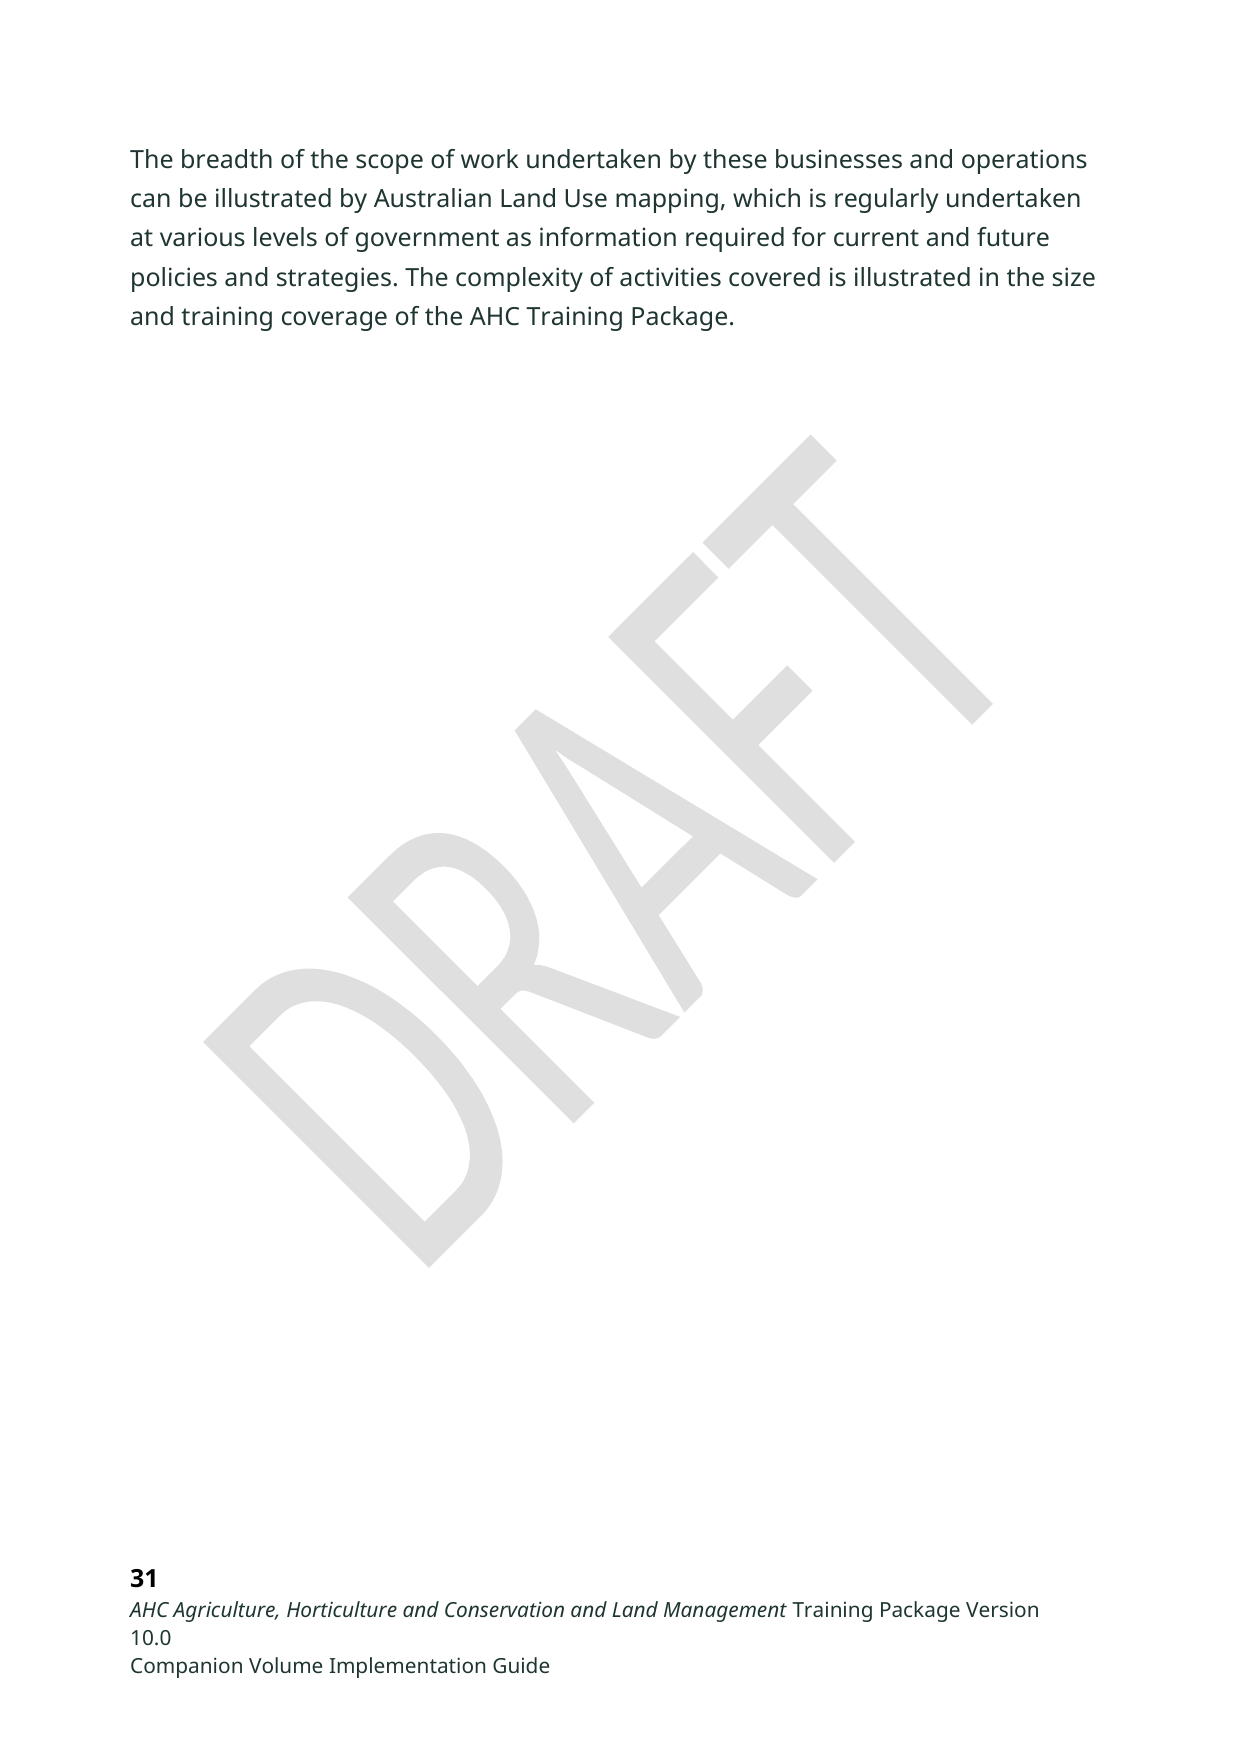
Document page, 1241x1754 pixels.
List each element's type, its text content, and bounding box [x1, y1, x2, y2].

text The breadth of the scope of work undertaken by these businesses and operations can be illustrated by Australian Land Use mapping, which is regularly undertaken at various levels of government as information required for current and future policies and strategies. The complexity of activities covered is illustrated in the size and training coverage of the AHC Training Package. [130, 142, 1110, 332]
